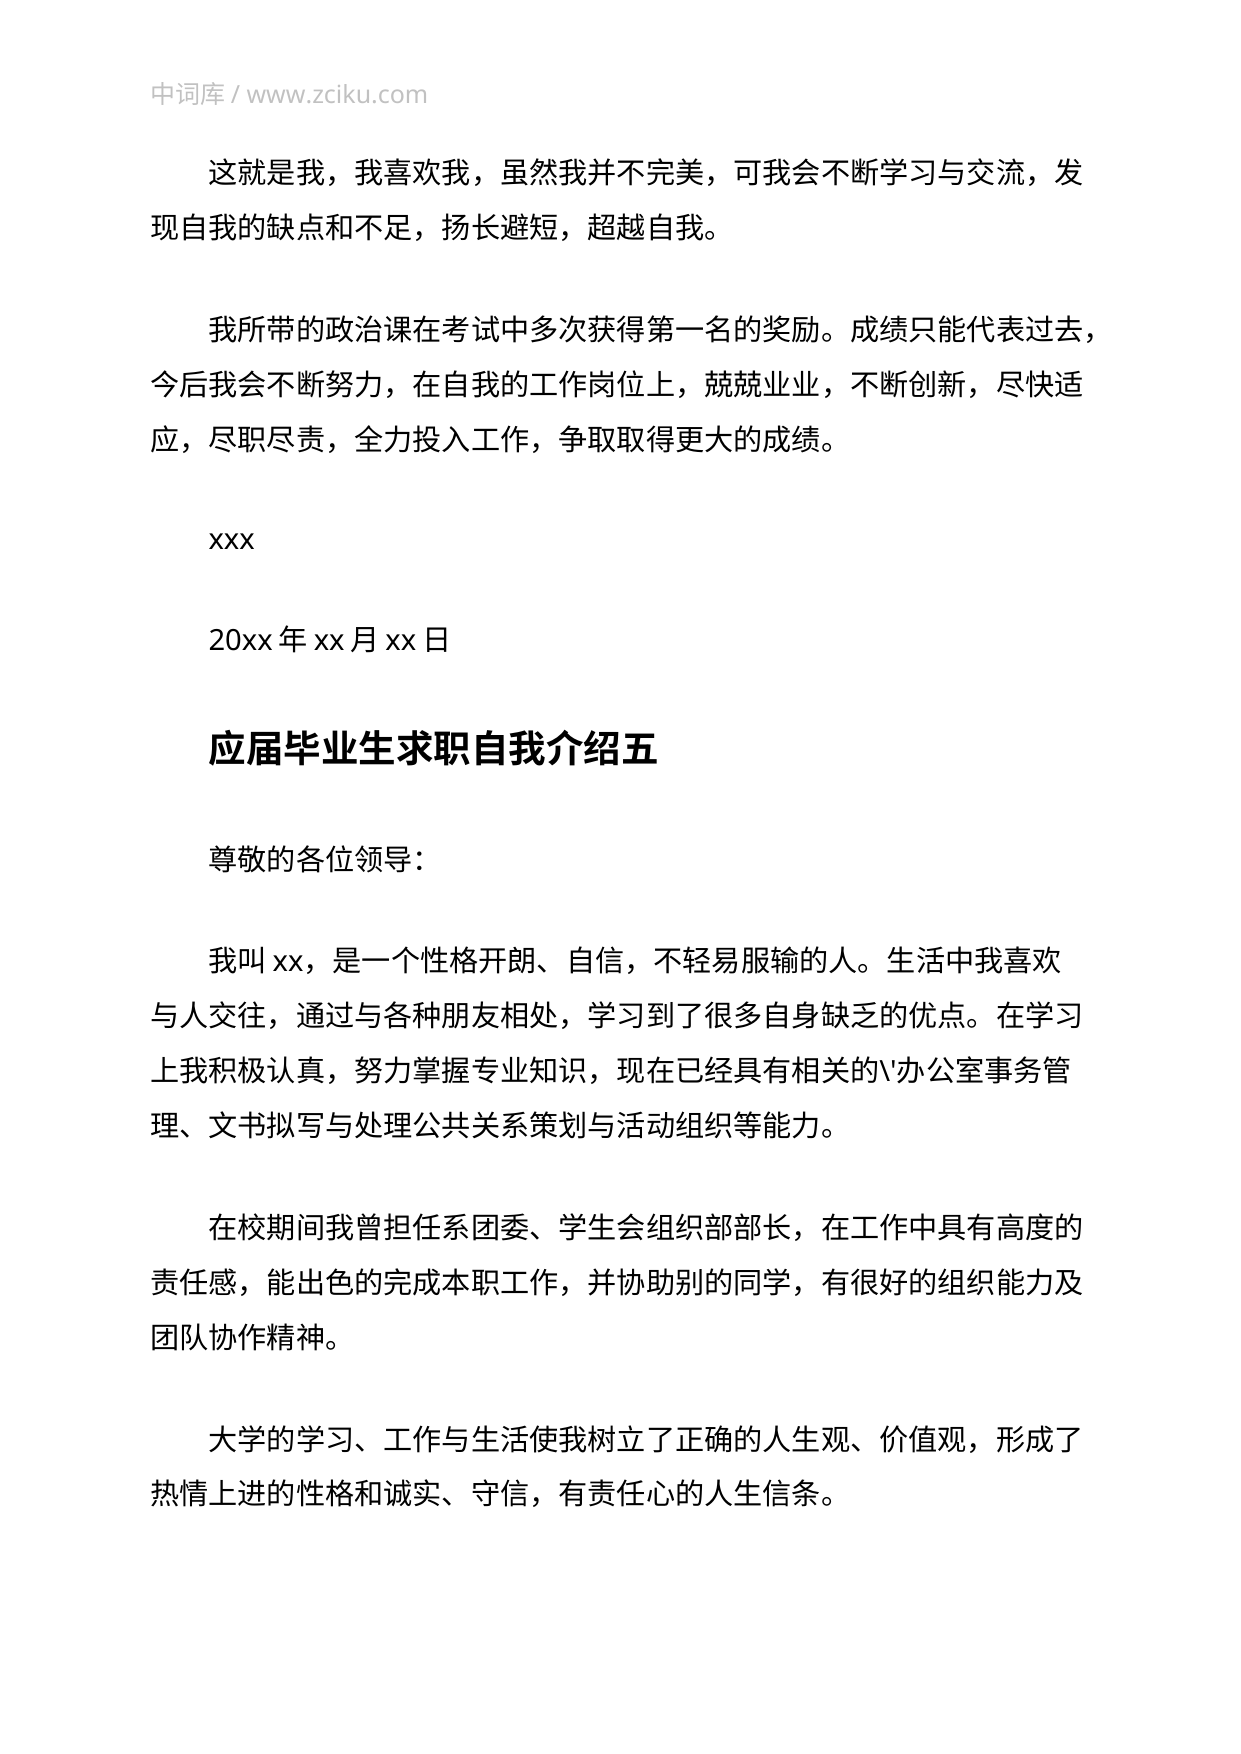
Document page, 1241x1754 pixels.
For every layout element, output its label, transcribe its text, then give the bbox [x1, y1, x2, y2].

text xxx [150, 518, 1090, 558]
text 在校期间我曾担任系团委、学生会组织部部长，在工作中具有高度的责任感，能出色的完成本职工作，并协助别的同学，有很好的组织能力及团队协作精神。 [150, 1204, 1090, 1357]
text 我所带的政治课在考试中多次获得第一名的奖励。成绩只能代表过去，今后我会不断努力，在自我的工作岗位上，兢兢业业，不断创新，尽快适应，尽职尽责，全力投入工作，争取取得更大的成绩。 [150, 307, 1090, 459]
text 应届毕业生求职自我介绍五 [150, 719, 1090, 773]
text 尊敬的各位领导： [150, 836, 1090, 878]
text 我叫xx，是一个性格开朗、自信，不轻易服输的人。生活中我喜欢与人交往，通过与各种朋友相处，学习到了很多自身缺乏的优点。在学习上我积极认真，努力掌握专业知识，现在已经具有相关的\'办公室事务管理、文书拟写与处理公共关系策划与活动组织等能力。 [150, 938, 1090, 1145]
text 大学的学习、工作与生活使我树立了正确的人生观、价值观，形成了热情上进的性格和诚实、守信，有责任心的人生信条。 [150, 1416, 1090, 1513]
text 20xx年xx月xx日 [150, 617, 1090, 659]
text 这就是我，我喜欢我，虽然我并不完美，可我会不断学习与交流，发现自我的缺点和不足，扬长避短，超越自我。 [150, 150, 1090, 247]
